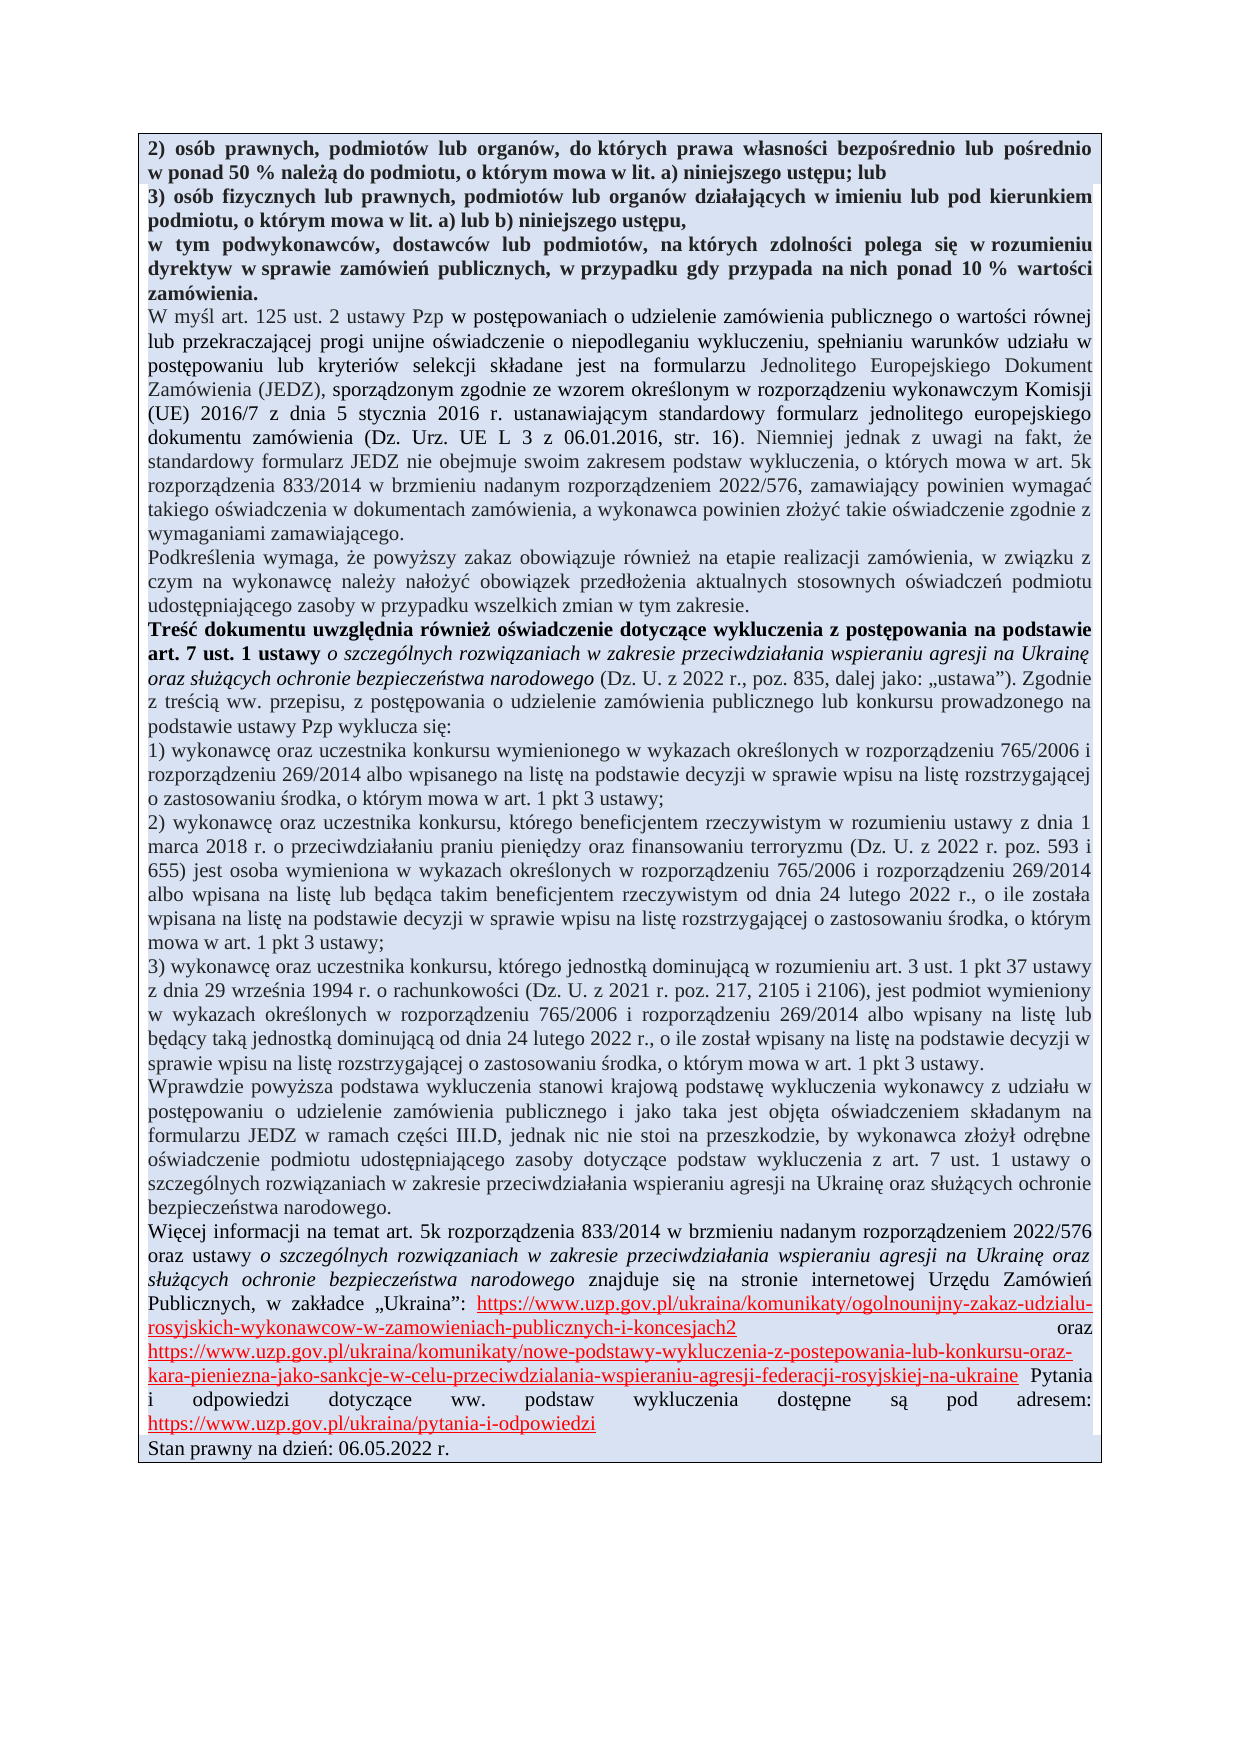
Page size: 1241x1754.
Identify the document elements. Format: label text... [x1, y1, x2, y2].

text Wprawdzie powyższa podstawa wykluczenia stanowi krajową podstawę wykluczenia wykonawcy z udziału w postępowaniu o udzielenie zamówienia publicznego i jako taka jest objęta oświadczeniem składanym na formularzu JEDZ w ramach części III.D, jednak nic nie stoi na przeszkodzie, by wykonawca złożył odrębne oświadczenie podmiotu udostępniającego zasoby dotyczące podstaw wykluczenia z art. 7 ust. 1 ustawy o szczególnych rozwiązaniach w zakresie przeciwdziałania wspieraniu agresji na Ukrainę oraz służących ochronie bezpieczeństwa narodowego. [148, 1074, 1093, 1219]
text Podkreślenia wymaga, że powyższy zakaz obowiązuje również na etapie realizacji zamówienia, w związku z czym na wykonawcę należy nałożyć obowiązek przedłożenia aktualnych stosownych oświadczeń podmiotu udostępniającego zasoby w przypadku wszelkich zmian w tym zakresie. [148, 545, 1093, 617]
text 2) wykonawcę oraz uczestnika konkursu, którego beneficjentem rzeczywistym w rozumieniu ustawy z dnia 1 marca 2018 r. o przeciwdziałaniu praniu pieniędzy oraz finansowaniu terroryzmu (Dz. U. z 2022 r. poz. 593 i 655) jest osoba wymieniona w wykazach określonych w rozporządzeniu 765/2006 i rozporządzeniu 269/2014 albo wpisana na listę lub będąca takim beneficjentem rzeczywistym od dnia 24 lutego 2022 r., o ile została wpisana na listę na podstawie decyzji w sprawie wpisu na listę rozstrzygającej o zastosowaniu środka, o którym mowa w art. 1 pkt 3 ustawy; [148, 810, 1093, 954]
text 1) wykonawcę oraz uczestnika konkursu wymienionego w wykazach określonych w rozporządzeniu 765/2006 i rozporządzeniu 269/2014 albo wpisanego na listę na podstawie decyzji w sprawie wpisu na listę rozstrzygającej o zastosowaniu środka, o którym mowa w art. 1 pkt 3 ustawy; [148, 738, 1093, 810]
text W myśl art. 125 ust. 2 ustawy Pzp w postępowaniach o udzielenie zamówienia publicznego o wartości równej lub przekraczającej progi unijne oświadczenie o niepodleganiu wykluczeniu, spełnianiu warunków udziału w postępowaniu lub kryteriów selekcji składane jest na formularzu Jednolitego Europejskiego Dokument Zamówienia (JEDZ), sporządzonym zgodnie ze wzorem określonym w rozporządzeniu wykonawczym Komisji (UE) 2016/7 z dnia 5 stycznia 2016 r. ustanawiającym standardowy formularz jednolitego europejskiego dokumentu zamówienia (Dz. Urz. UE L 3 z 06.01.2016, str. 16). Niemniej jednak z uwagi na fakt, że standardowy formularz JEDZ nie obejmuje swoim zakresem podstaw wykluczenia, o których mowa w art. 5k rozporządzenia 833/2014 w brzmieniu nadanym rozporządzeniem 2022/576, zamawiający powinien wymagać takiego oświadczenia w dokumentach zamówienia, a wykonawca powinien złożyć takie oświadczenie zgodnie z wymaganiami zamawiającego. [148, 304, 1093, 545]
text Treść dokumentu uwzględnia również oświadczenie dotyczące wykluczenia z postępowania na podstawie art. 7 ust. 1 ustawy o szczególnych rozwiązaniach w zakresie przeciwdziałania wspieraniu agresji na Ukrainę oraz służących ochronie bezpieczeństwa narodowego (Dz. U. z 2022 r., poz. 835, dalej jako: „ustawa”). Zgodnie z treścią ww. przepisu, z postępowania o udzielenie zamówienia publicznego lub konkursu prowadzonego na podstawie ustawy Pzp wyklucza się: [148, 617, 1093, 738]
text Stan prawny na dzień: 06.05.2022 r. [139, 1432, 1101, 1462]
text 3) wykonawcę oraz uczestnika konkursu, którego jednostką dominującą w rozumieniu art. 3 ust. 1 pkt 37 ustawy z dnia 29 września 1994 r. o rachunkowości (Dz. U. z 2021 r. poz. 217, 2105 i 2106), jest podmiot wymieniony w wykazach określonych w rozporządzeniu 765/2006 i rozporządzeniu 269/2014 albo wpisany na listę lub będący taką jednostką dominującą od dnia 24 lutego 2022 r., o ile został wpisany na listę na podstawie decyzji w sprawie wpisu na listę rozstrzygającej o zastosowaniu środka, o którym mowa w art. 1 pkt 3 ustawy. [148, 954, 1093, 1074]
text w tym podwykonawców, dostawców lub podmiotów, na których zdolności polega się w rozumieniu dyrektyw w sprawie zamówień publicznych, w przypadku gdy przypada na nich ponad 10 % wartości zamówienia. [148, 232, 1093, 304]
text 3) osób fizycznych lub prawnych, podmiotów lub organów działających w imieniu lub pod kierunkiem podmiotu, o którym mowa w lit. a) lub b) niniejszego ustępu, [148, 184, 1093, 232]
text Więcej informacji na temat art. 5k rozporządzenia 833/2014 w brzmieniu nadanym rozporządzeniem 2022/576 oraz ustawy o szczególnych rozwiązaniach w zakresie przeciwdziałania wspieraniu agresji na Ukrainę oraz służących ochronie bezpieczeństwa narodowego znajduje się na stronie internetowej Urzędu Zamówień Publicznych, w zakładce „Ukraina”: https://www.uzp.gov.pl/ukraina/komunikaty/ogolnounijny-zakaz-udzialu-rosyjskich-wykonawcow-w-zamowieniach-publicznych-i-koncesjach2 oraz https://www.uzp.gov.pl/ukraina/komunikaty/nowe-podstawy-wykluczenia-z-postepowania-lub-konkursu-oraz-kara-pieniezna-jako-sankcje-w-celu-przeciwdzialania-wspieraniu-agresji-federacji-rosyjskiej-na-ukraine Pytania i odpowiedzi dotyczące ww. podstaw wykluczenia dostępne są pod adresem: https://www.uzp.gov.pl/ukraina/pytania-i-odpowiedzi [148, 1219, 1093, 1432]
text 2) osób prawnych, podmiotów lub organów, do których prawa własności bezpośrednio lub pośrednio w ponad 50 % należą do podmiotu, o którym mowa w lit. a) niniejszego ustępu; lub [139, 134, 1101, 184]
